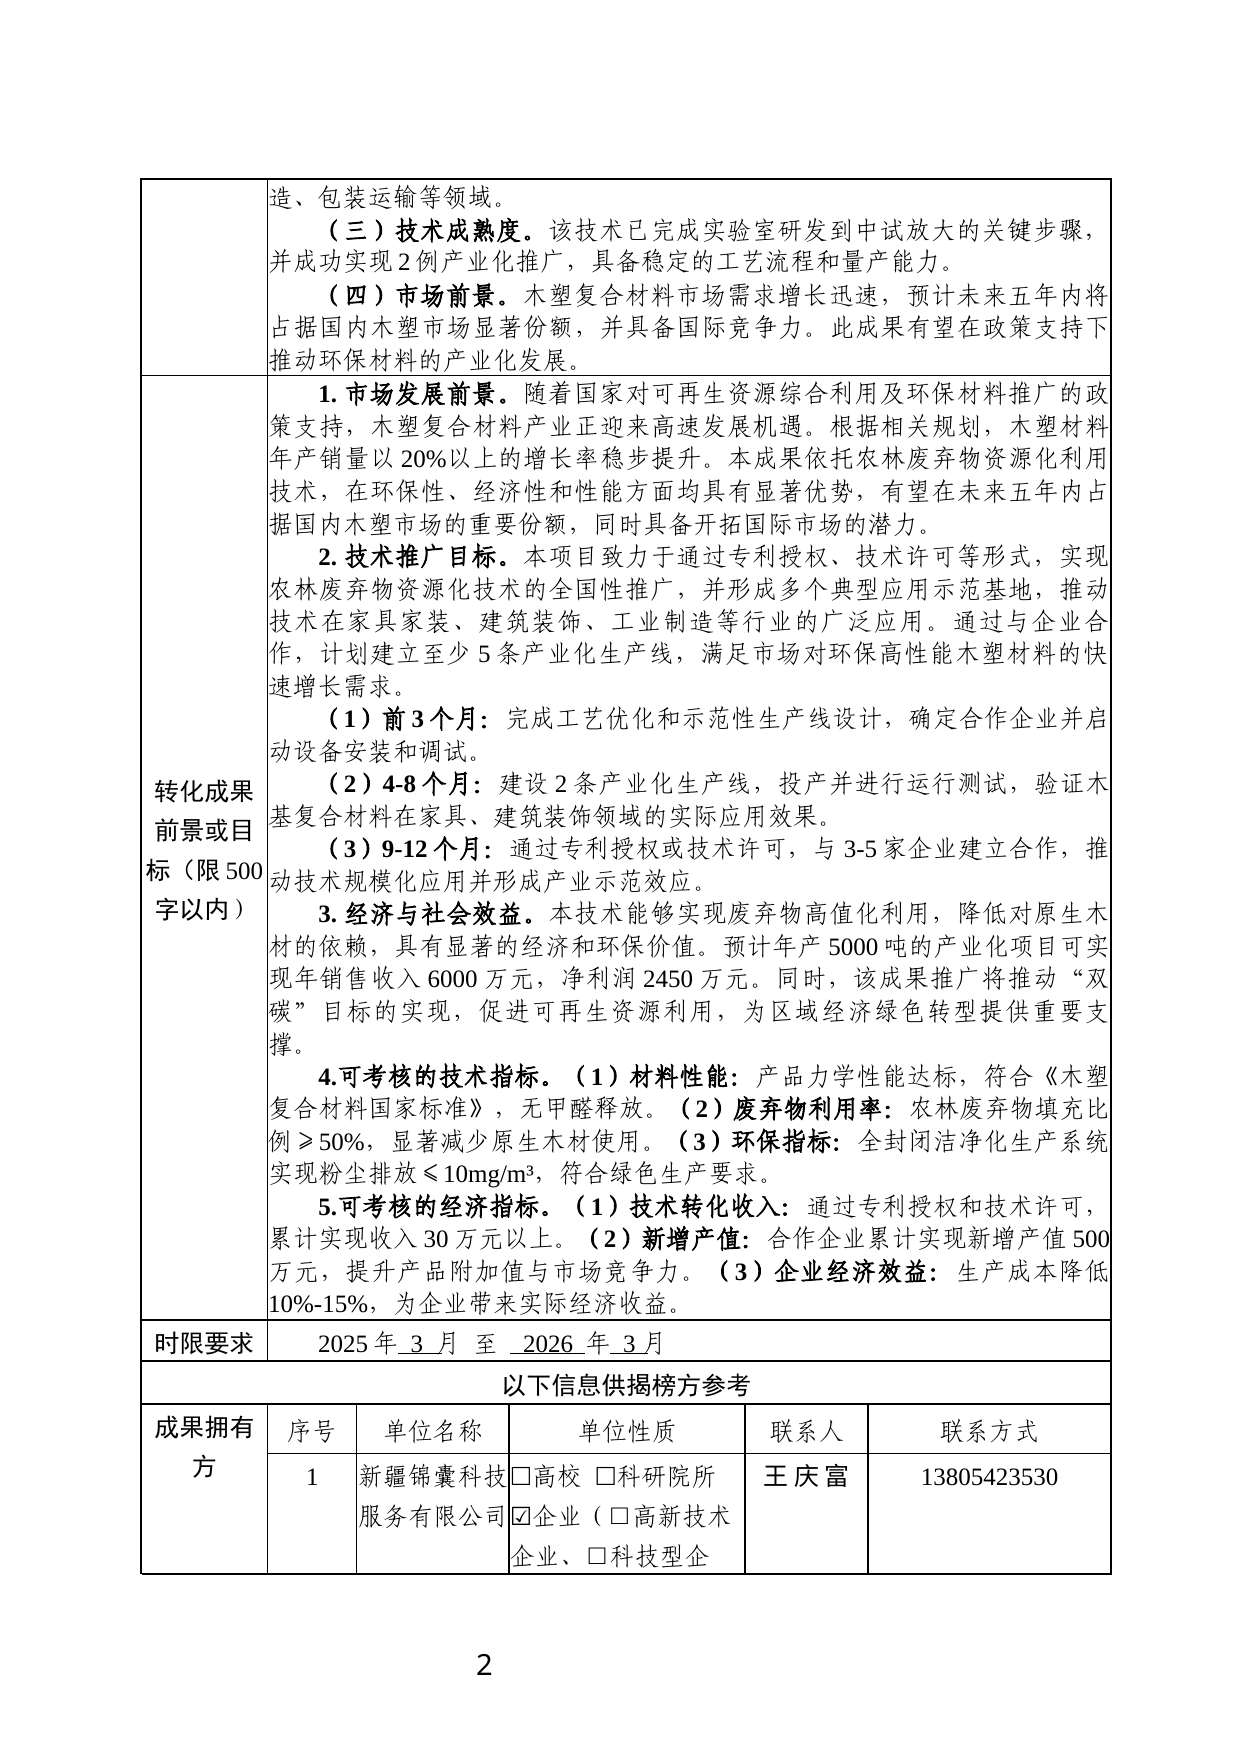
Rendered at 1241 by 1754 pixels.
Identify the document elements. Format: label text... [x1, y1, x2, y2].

table_cell 成果拥有方 [142, 1405, 267, 1573]
table_cell 序号 [268, 1405, 356, 1452]
table_cell 1. 市场发展前景。随着国家对可再生资源综合利用及环保材料推广的政策支持，木塑复合材料产业正迎来高速发展机遇。根据相关规划，木塑材料年产销量以20%以上的增长率稳步提升。本成果依托农林废弃物资源化利用技术，在环保性、经济性和性能方面均具有显著优势，有望在未来五年内占据国内木塑市场的重要份额，同时具备开拓国际市场的潜力。 2. 技术推广目标。本项目致力于通过专利授权、技术许可等形式，实现农林废弃物资源化技术的全国性推广，并形成多个典型应用示范基地，推动技术在家具家装、建筑装饰、工业制造等行业的广泛应用。通过与企业合作，计划建立至少5条产业化生产线，满足市场对环保高性能木塑材料的快速增长需求。 （1）前3个月：完成工艺优化和示范性生产线设计，确定合作企业并启动设备安装和调试。 （2）4-8个月：建设2条产业化生产线，投产并进行运行测试，验证木基复合材料在家具、建筑装饰领域的实际应用效果。 （3）9-12个月：通过专利授权或技术许可，与3-5家企业建立合作，推动技术规模化应用并形成产业示范效应。 3. 经济与社会效益。本技术能够实现废弃物高值化利用，降低对原生木材的依赖，具有显著的经济和环保价值。预计年产5000吨的产业化项目可实现年销售收入6000万元，净利润2450万元。同时，该成果推广将推动“双碳”目标的实现，促进可再生资源利用，为区域经济绿色转型提供重要支撑。 4.可考核的技术指标。（1）材料性能：产品力学性能达标，符合《木塑复合材料国家标准》，无甲醛释放。（2）废弃物利用率：农林废弃物填充比例≥50%，显著减少原生木材使用。（3）环保指标：全封闭洁净化生产系统实现粉尘排放≤10mg/m³，符合绿色生产要求。 5.可考核的经济指标。（1）技术转化收入：通过专利授权和技术许可，累计实现收入30万元以上。（2）新增产值：合作企业累计实现新增产值500万元，提升产品附加值与市场竞争力。（3）企业经济效益：生产成本降低10%-15%，为企业带来实际经济收益。 [268, 376, 1110, 1319]
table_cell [510, 1454, 744, 1573]
table_cell 转化成果前景或目标（限500字以内） [142, 376, 267, 1319]
table_cell 联系方式 [869, 1405, 1110, 1452]
table_cell 13805423530 [869, 1454, 1110, 1573]
table_cell 单位性质 [510, 1405, 744, 1452]
table_cell 新疆锦囊科技服务有限公司 [357, 1454, 508, 1573]
table_cell 王 庆 富 [746, 1454, 867, 1573]
table_cell 以下信息供揭榜方参考 [142, 1362, 1110, 1403]
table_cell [268, 180, 1110, 375]
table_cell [142, 180, 267, 375]
table_cell 时限要求 [142, 1321, 267, 1360]
table_cell 2025年 3 月 至 2026 年 3 月 [268, 1321, 1110, 1360]
table_cell 1 [268, 1454, 356, 1573]
table_cell 联系人 [746, 1405, 867, 1452]
table_cell 单位名称 [357, 1405, 508, 1452]
